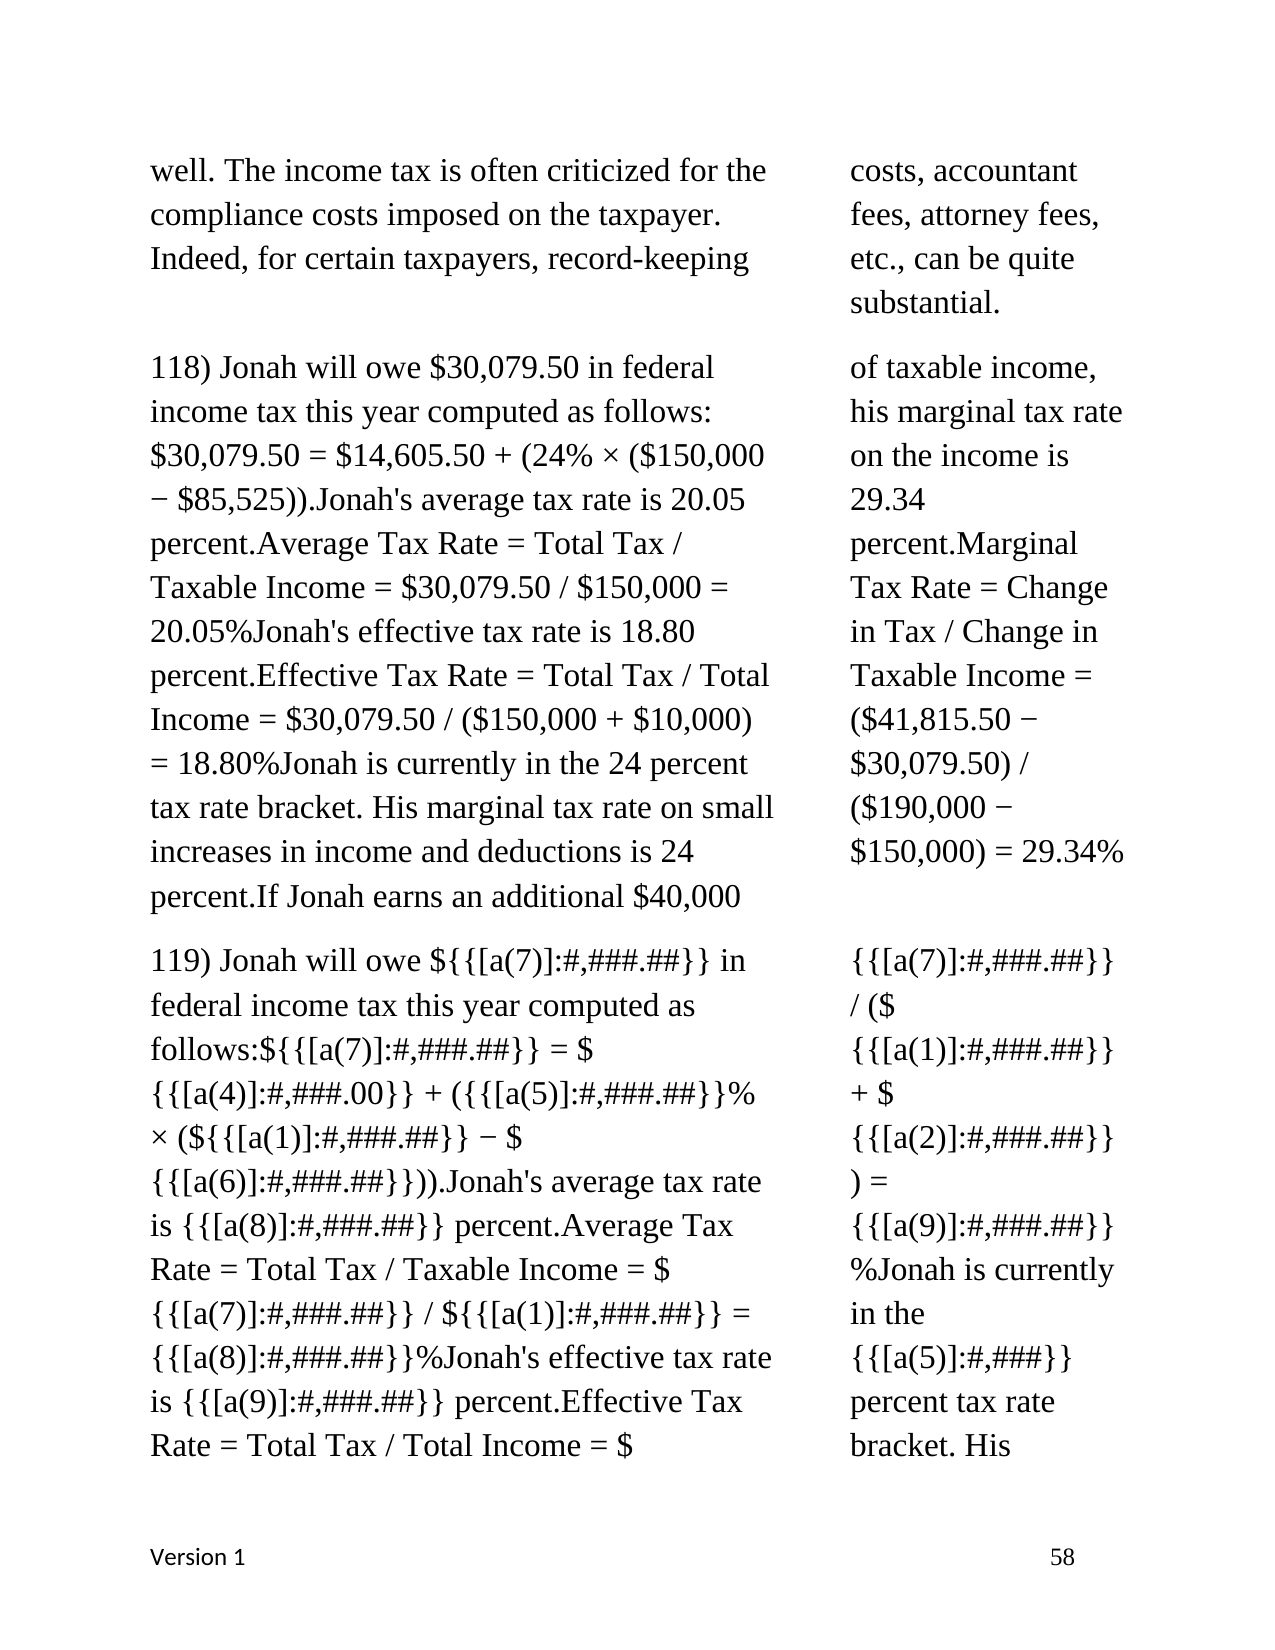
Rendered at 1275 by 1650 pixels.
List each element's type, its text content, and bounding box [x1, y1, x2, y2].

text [850, 150, 1125, 321]
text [150, 941, 775, 1464]
text 118) Jonah will owe $30,079.50 in federal income tax this year computed as follows:$30,079.50 = $14,605.50 + (24% × ($150,000 − $85,525)).Jonah's average tax rate is 20.05 percent.Average Tax Rate = Total Tax / Taxable Income = $30,079.50 / $150,000 = 20.05%Jonah's effective tax rate is 18.80 percent.Effective Tax Rate = Total Tax / Total Income = $30,079.50 / ($150,000 + $10,000) = 18.80%Jonah is currently in the 24 percent tax rate bracket. His marginal tax rate on small increases in income and deductions is 24 percent.If Jonah earns an additional $40,000 of taxable income, his marginal tax rate on the income is 29.34 percent.Marginal Tax Rate = Change in Tax / Change in Taxable Income = ($41,815.50 − $30,079.50) / ($190,000 − $150,000) = 29.34% [850, 347, 1125, 870]
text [150, 150, 775, 276]
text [850, 941, 1125, 1464]
text 118) Jonah will owe $30,079.50 in federal income tax this year computed as follows:$30,079.50 = $14,605.50 + (24% × ($150,000 − $85,525)).Jonah's average tax rate is 20.05 percent.Average Tax Rate = Total Tax / Taxable Income = $30,079.50 / $150,000 = 20.05%Jonah's effective tax rate is 18.80 percent.Effective Tax Rate = Total Tax / Total Income = $30,079.50 / ($150,000 + $10,000) = 18.80%Jonah is currently in the 24 percent tax rate bracket. His marginal tax rate on small increases in income and deductions is 24 percent.If Jonah earns an additional $40,000 of taxable income, his marginal tax rate on the income is 29.34 percent.Marginal Tax Rate = Change in Tax / Change in Taxable Income = ($41,815.50 − $30,079.50) / ($190,000 − $150,000) = 29.34% [150, 347, 775, 914]
